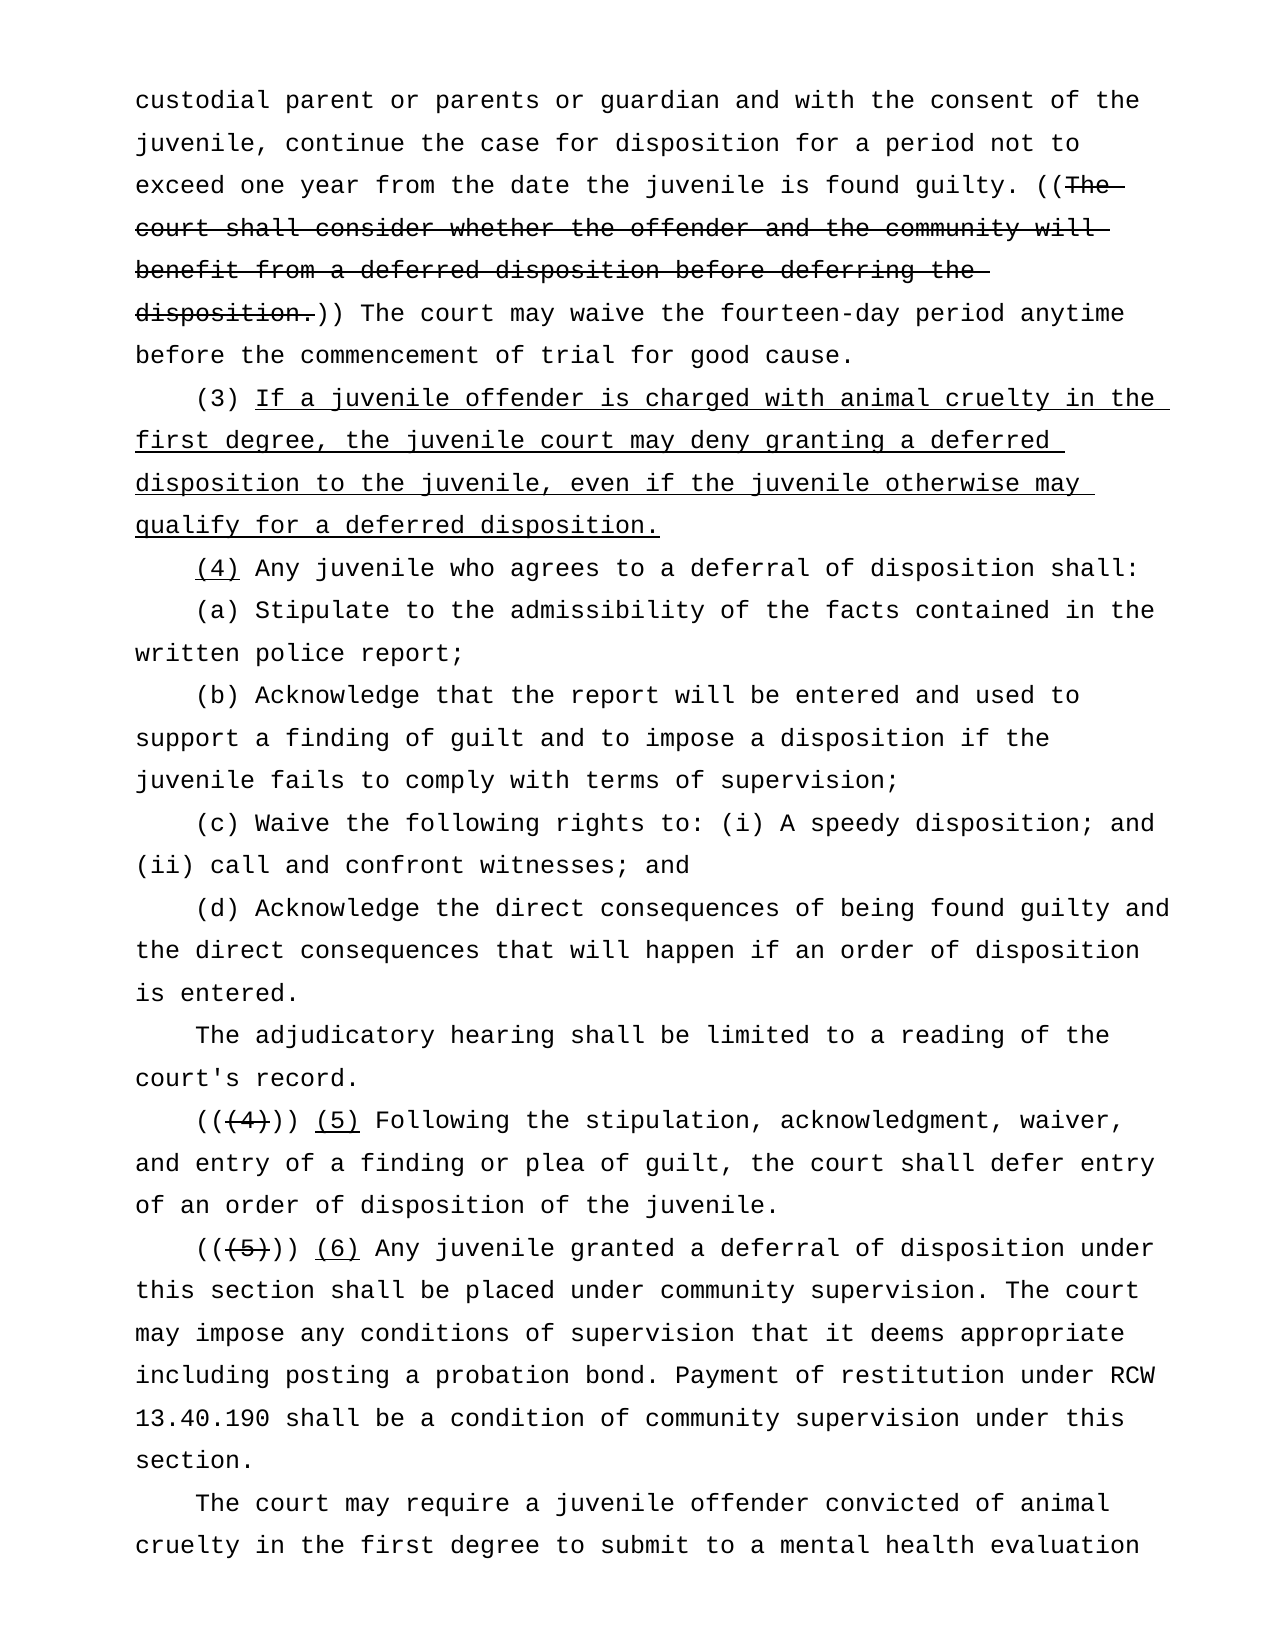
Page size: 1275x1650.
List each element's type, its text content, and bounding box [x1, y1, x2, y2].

text The adjudicatory hearing shall be limited to a reading of the court's record. [135, 1010, 1170, 1095]
text (c) Waive the following rights to: (i) A speedy disposition; and (ii) call and confront witnesses; and [135, 797, 1170, 882]
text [135, 75, 1170, 372]
text (((4))) (5) Following the stipulation, acknowledgment, waiver, and entry of a finding or plea of guilt, the court shall defer entry of an order of disposition of the juvenile. [135, 1095, 1170, 1222]
text (d) Acknowledge the direct consequences of being found guilty and the direct consequences that will happen if an order of disposition is entered. [135, 882, 1170, 1010]
text (b) Acknowledge that the report will be entered and used to support a finding of guilt and to impose a disposition if the juvenile fails to comply with terms of supervision; [135, 670, 1170, 797]
text (3) If a juvenile offender is charged with animal cruelty in the first degree, the juvenile court may deny granting a deferred disposition to the juvenile, even if the juvenile otherwise may qualify for a deferred disposition. [135, 372, 1170, 542]
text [135, 1477, 1170, 1562]
text (4) Any juvenile who agrees to a deferral of disposition shall: [135, 542, 1170, 585]
text (a) Stipulate to the admissibility of the facts contained in the written police report; [135, 585, 1170, 670]
text (((5))) (6) Any juvenile granted a deferral of disposition under this section shall be placed under community supervision. The court may impose any conditions of supervision that it deems appropriate including posting a probation bond. Payment of restitution under RCW 13.40.190 shall be a condition of community supervision under this section. [135, 1222, 1170, 1477]
